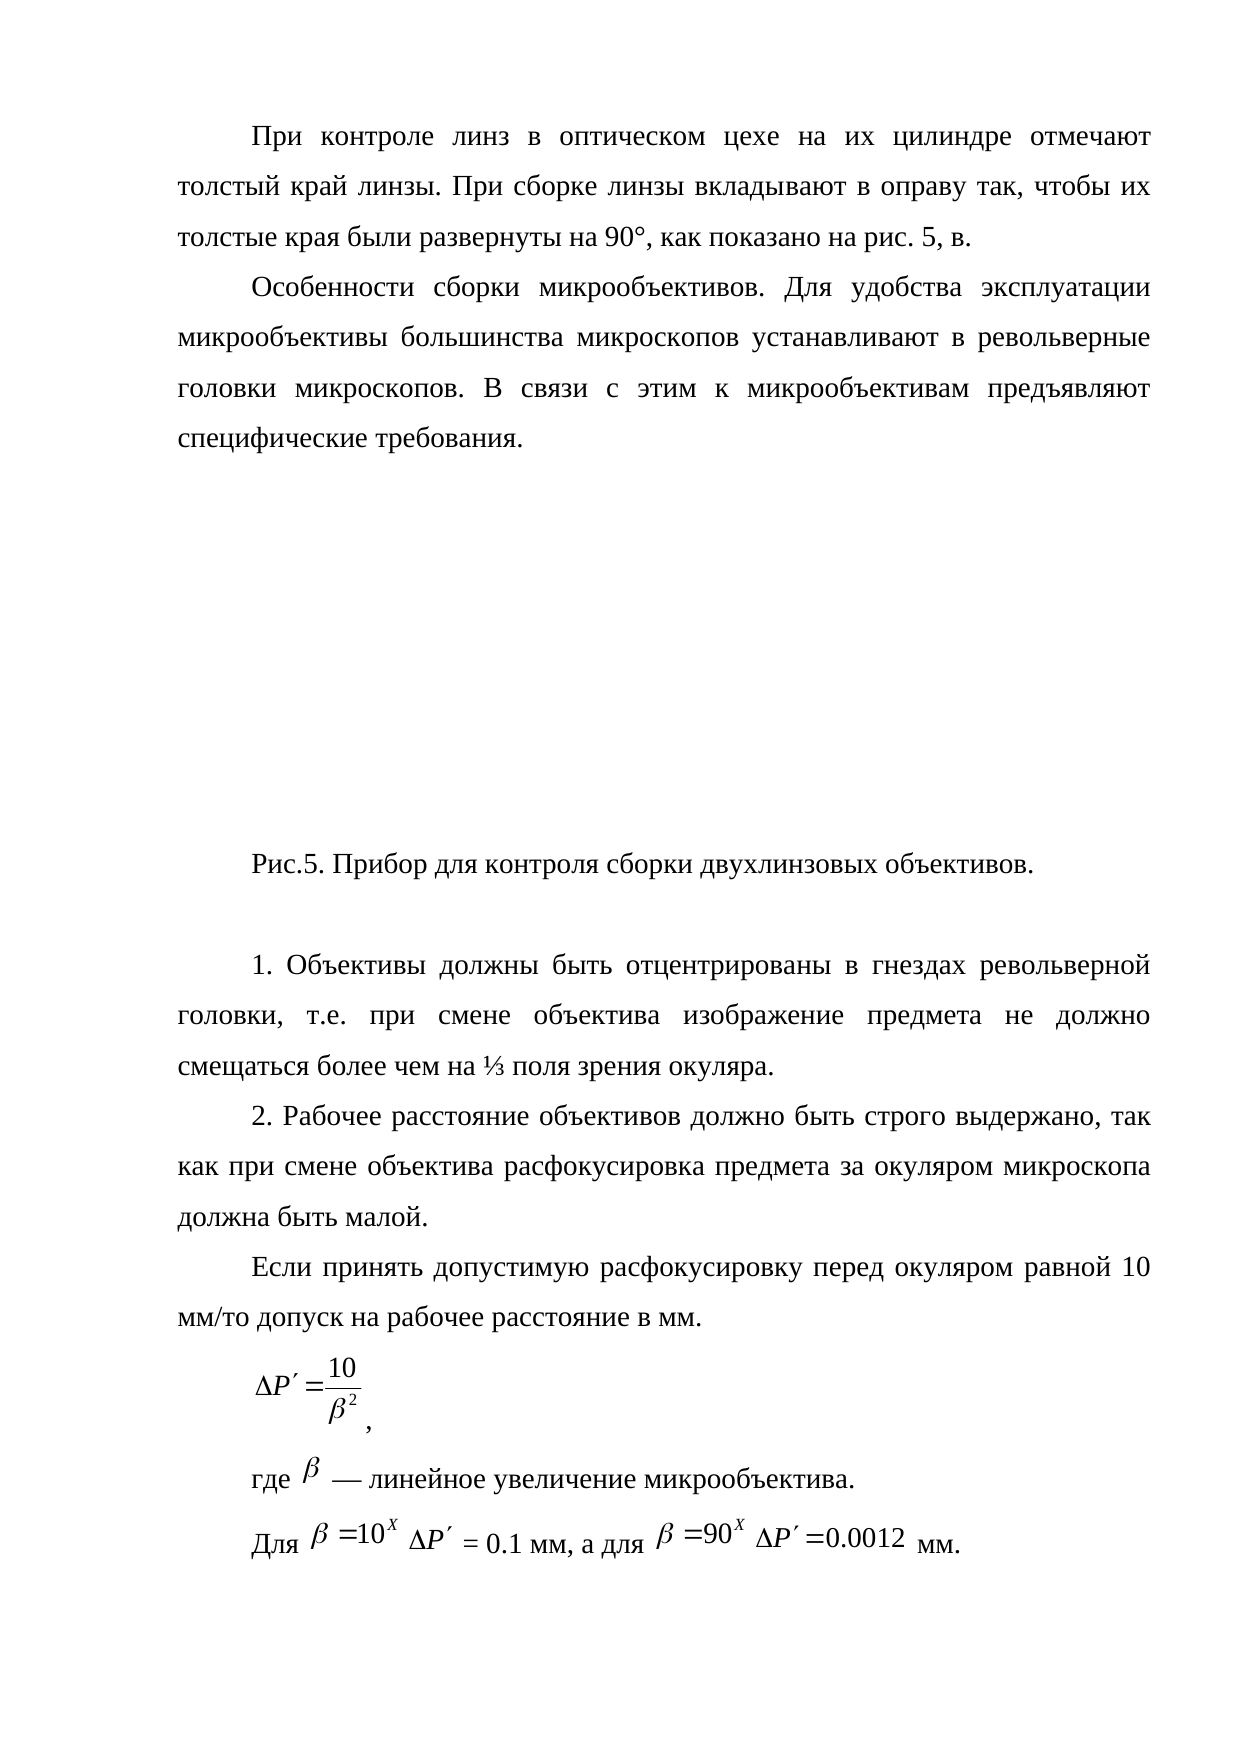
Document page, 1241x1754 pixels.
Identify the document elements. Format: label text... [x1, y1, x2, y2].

text 2. Рабочее расстояние объективов должно быть строго выдержано, так как при смене объектива расфокусировка предмета за окуляром микроскопа должна быть малой. [177, 1098, 1152, 1232]
text 1. Объективы должны быть отцентрированы в гнездах револьверной головки, т.е. при смене объектива изображение предмета не должно смещаться более чем на ⅓ поля зрения окуляра. [177, 947, 1152, 1081]
text , [177, 1349, 1152, 1436]
text При контроле линз в оптическом цехе на их цилиндре отмечают толстый край линзы. При сборке линзы вкладывают в оправу так, чтобы их толстые края были развернуты на 90°, как показано на рис. 5, в. [177, 118, 1152, 252]
text Рис.5. Прибор для контроля сборки двухлинзовых объективов. [177, 846, 1152, 880]
text Если принять допустимую расфокусировку перед окуляром равной 10 мм/то допуск на рабочее расстояние в мм. [177, 1249, 1152, 1333]
text где — линейное увеличение микрообъектива. [177, 1452, 1152, 1495]
text Особенности сборки микрообъективов. Для удобства эксплуатации микрообъективы большинства микроскопов устанавливают в револьверные головки микроскопов. В связи с этим к микрообъективам предъявляют специфические требования. [177, 269, 1152, 453]
text Для = 0.1 мм, а для мм. [177, 1511, 1152, 1560]
